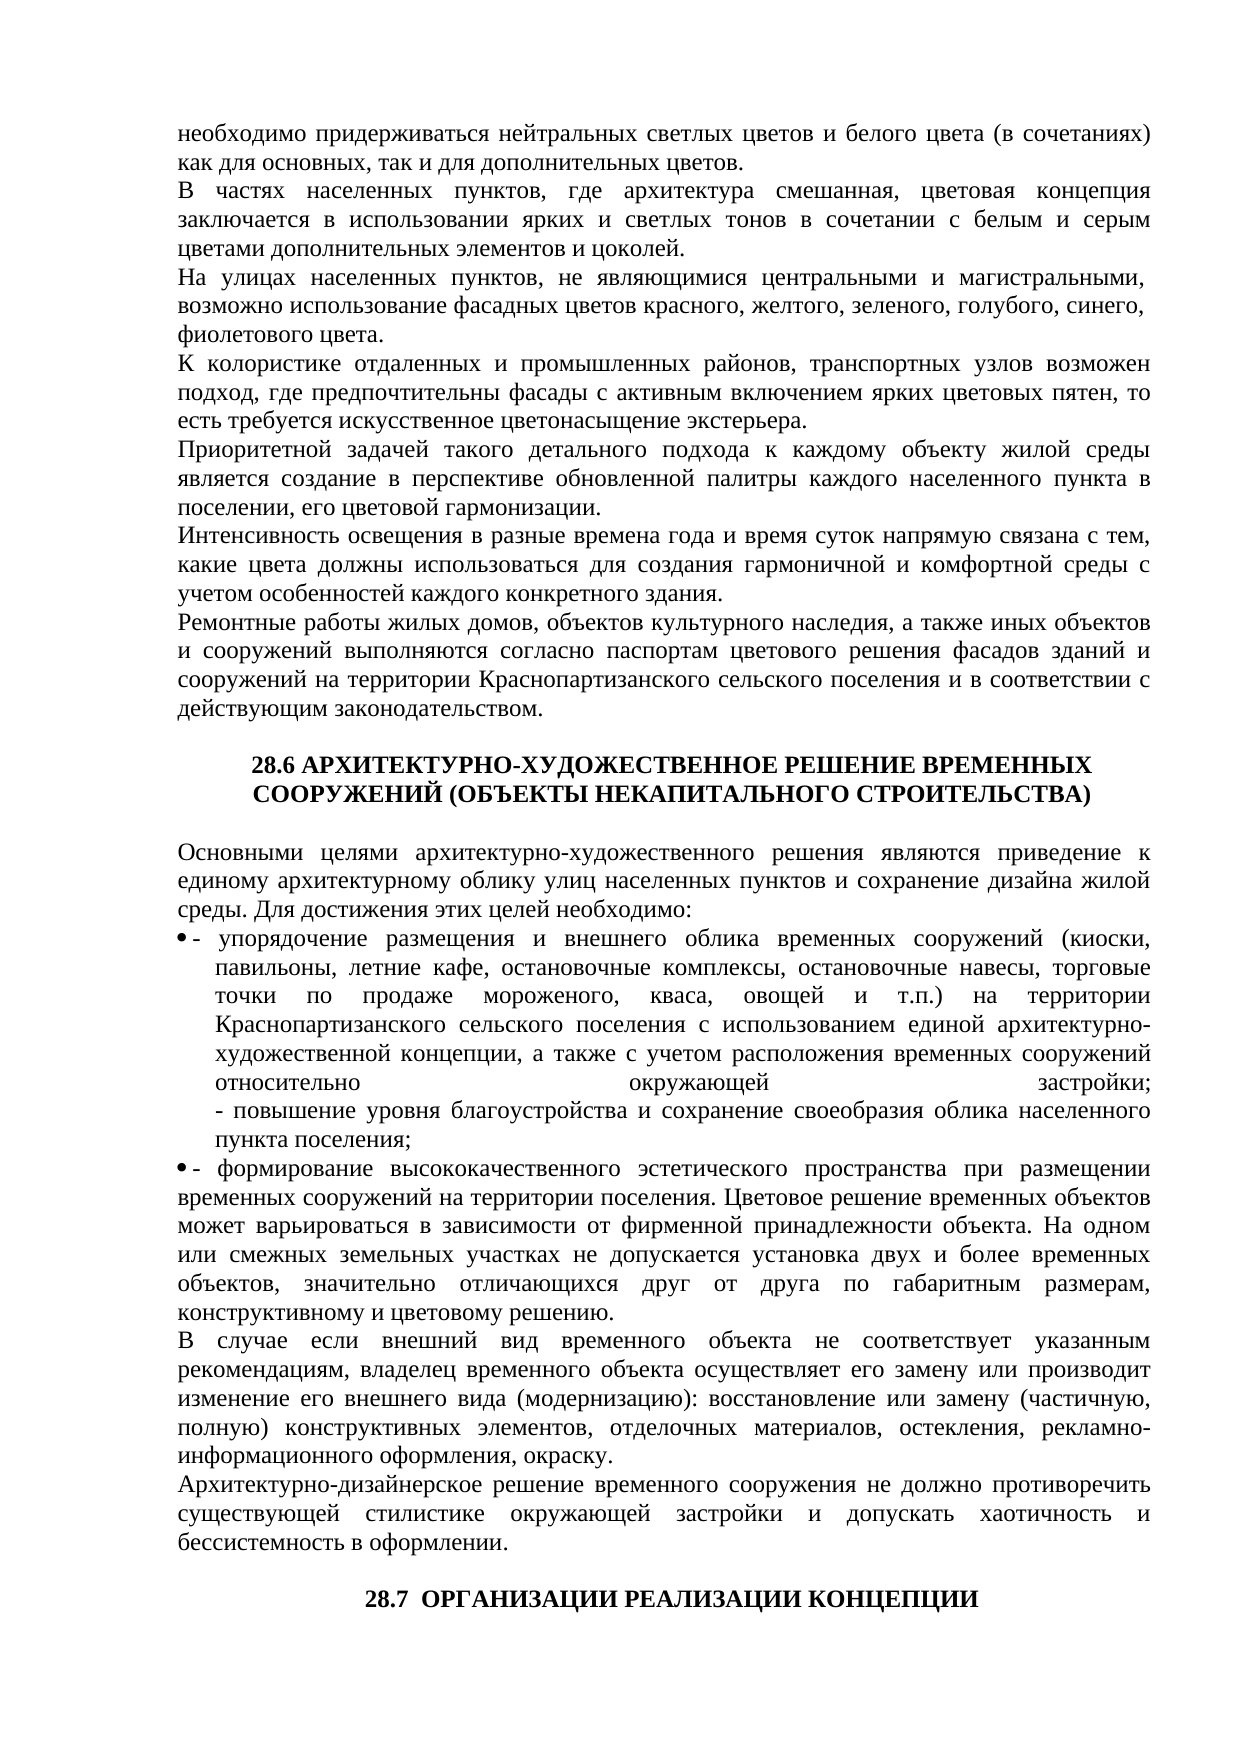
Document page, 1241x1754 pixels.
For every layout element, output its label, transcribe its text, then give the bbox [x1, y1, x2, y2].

text К колористике отдаленных и промышленных районов, транспортных узлов возможен подход, где предпочтительны фасады с активным включением ярких цветовых пятен, то есть требуется искусственное цветонасыщение экстерьера. [177, 348, 1152, 434]
text 28.7 ОРГАНИЗАЦИИ РЕАЛИЗАЦИИ КОНЦЕПЦИИ [192, 1584, 1152, 1613]
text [177, 118, 1152, 176]
text На улицах населенных пунктов, не являющимися центральными и магистральными, возможно использование фасадных цветов красного, желтого, зеленого, голубого, синего, фиолетового цвета. [177, 262, 1146, 348]
text Основными целями архитектурно-художественного решения являются приведение к единому архитектурному облику улиц населенных пунктов и сохранение дизайна жилой среды. Для достижения этих целей необходимо: [177, 837, 1152, 923]
list - упорядочение размещения и внешнего облика временных сооружений (киоски, павильоны, летние кафе, остановочные комплексы, остановочные навесы, торговые точки по продаже мороженого, кваса, овощей и т.п.) на территории Краснопартизанского сельского поселения с использованием единой архитектурно-художественной концепции, а также с учетом расположения временных сооружений относительно окружающей застройки; - повышение уровня благоустройства и сохранение своеобразия облика населенного пункта поселения; [177, 923, 1152, 1153]
text Архитектурно-дизайнерское решение временного сооружения не должно противоречить существующей стилистике окружающей застройки и допускать хаотичность и бессистемность в оформлении. [177, 1469, 1152, 1556]
text Приоритетной задачей такого детального подхода к каждому объекту жилой среды является создание в перспективе обновленной палитры каждого населенного пункта в поселении, его цветовой гармонизации. [177, 434, 1152, 521]
text Интенсивность освещения в разные времена года и время суток напрямую связана с тем, какие цвета должны использоваться для создания гармоничной и комфортной среды с учетом особенностей каждого конкретного здания. [177, 521, 1152, 607]
list - формирование высококачественного эстетического пространства при размещении временных сооружений на территории поселения. Цветовое решение временных объектов может варьироваться в зависимости от фирменной принадлежности объекта. На одном или смежных земельных участках не допускается установка двух и более временных объектов, значительно отличающихся друг от друга по габаритным размерам, конструктивному и цветовому решению. [177, 1153, 1152, 1326]
text 28.6 АРХИТЕКТУРНО-ХУДОЖЕСТВЕННОЕ РЕШЕНИЕ ВРЕМЕННЫХ СООРУЖЕНИЙ (ОБЪЕКТЫ НЕКАПИТАЛЬНОГО СТРОИТЕЛЬСТВА) [192, 751, 1152, 808]
text В случае если внешний вид временного объекта не соответствует указанным рекомендациям, владелец временного объекта осуществляет его замену или производит изменение его внешнего вида (модернизацию): восстановление или замену (частичную, полную) конструктивных элементов, отделочных материалов, остекления, рекламно-информационного оформления, окраску. [177, 1326, 1152, 1469]
text В частях населенных пунктов, где архитектура смешанная, цветовая концепция заключается в использовании ярких и светлых тонов в сочетании с белым и серым цветами дополнительных элементов и цоколей. [177, 176, 1152, 262]
text Ремонтные работы жилых домов, объектов культурного наследия, а также иных объектов и сооружений выполняются согласно паспортам цветового решения фасадов зданий и сооружений на территории Краснопартизанского сельского поселения и в соответствии с действующим законодательством. [177, 607, 1152, 722]
